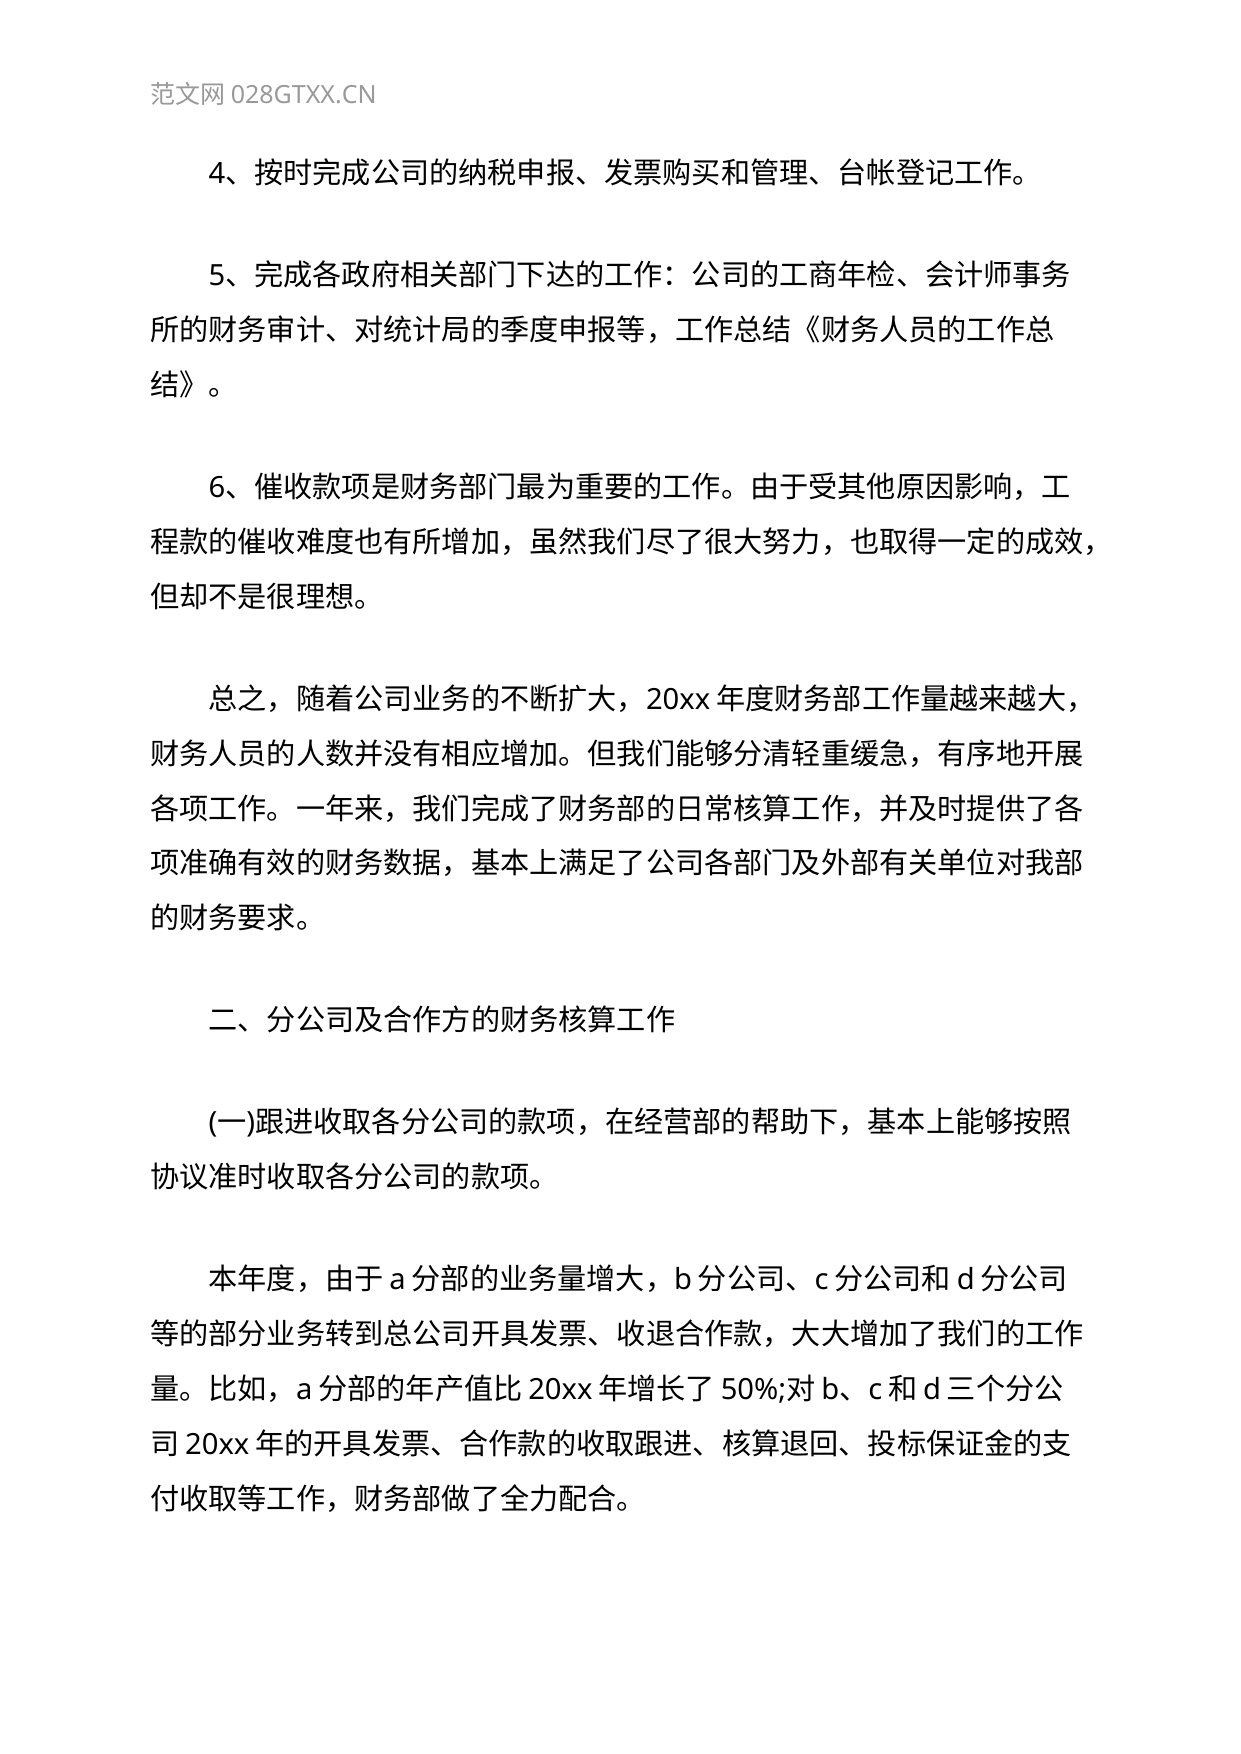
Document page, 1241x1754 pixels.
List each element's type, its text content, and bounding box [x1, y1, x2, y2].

text 本年度，由于a分部的业务量增大，b分公司、c分公司和d分公司等的部分业务转到总公司开具发票、收退合作款，大大增加了我们的工作量。比如，a分部的年产值比20xx年增长了50%;对b、c和d三个分公司20xx年的开具发票、合作款的收取跟进、核算退回、投标保证金的支付收取等工作，财务部做了全力配合。 [150, 1255, 1090, 1517]
text 5、完成各政府相关部门下达的工作：公司的工商年检、会计师事务所的财务审计、对统计局的季度申报等，工作总结《财务人员的工作总结》。 [150, 252, 1090, 404]
text 6、催收款项是财务部门最为重要的工作。由于受其他原因影响，工程款的催收难度也有所增加，虽然我们尽了很大努力，也取得一定的成效，但却不是很理想。 [150, 464, 1090, 616]
text 总之，随着公司业务的不断扩大，20xx年度财务部工作量越来越大，财务人员的人数并没有相应增加。但我们能够分清轻重缓急，有序地开展各项工作。一年来，我们完成了财务部的日常核算工作，并及时提供了各项准确有效的财务数据，基本上满足了公司各部门及外部有关单位对我部的财务要求。 [150, 675, 1090, 937]
text 4、按时完成公司的纳税申报、发票购买和管理、台帐登记工作。 [150, 150, 1090, 192]
text 二、分公司及合作方的财务核算工作 [150, 997, 1090, 1039]
text (一)跟进收取各分公司的款项，在经营部的帮助下，基本上能够按照协议准时收取各分公司的款项。 [150, 1098, 1090, 1196]
